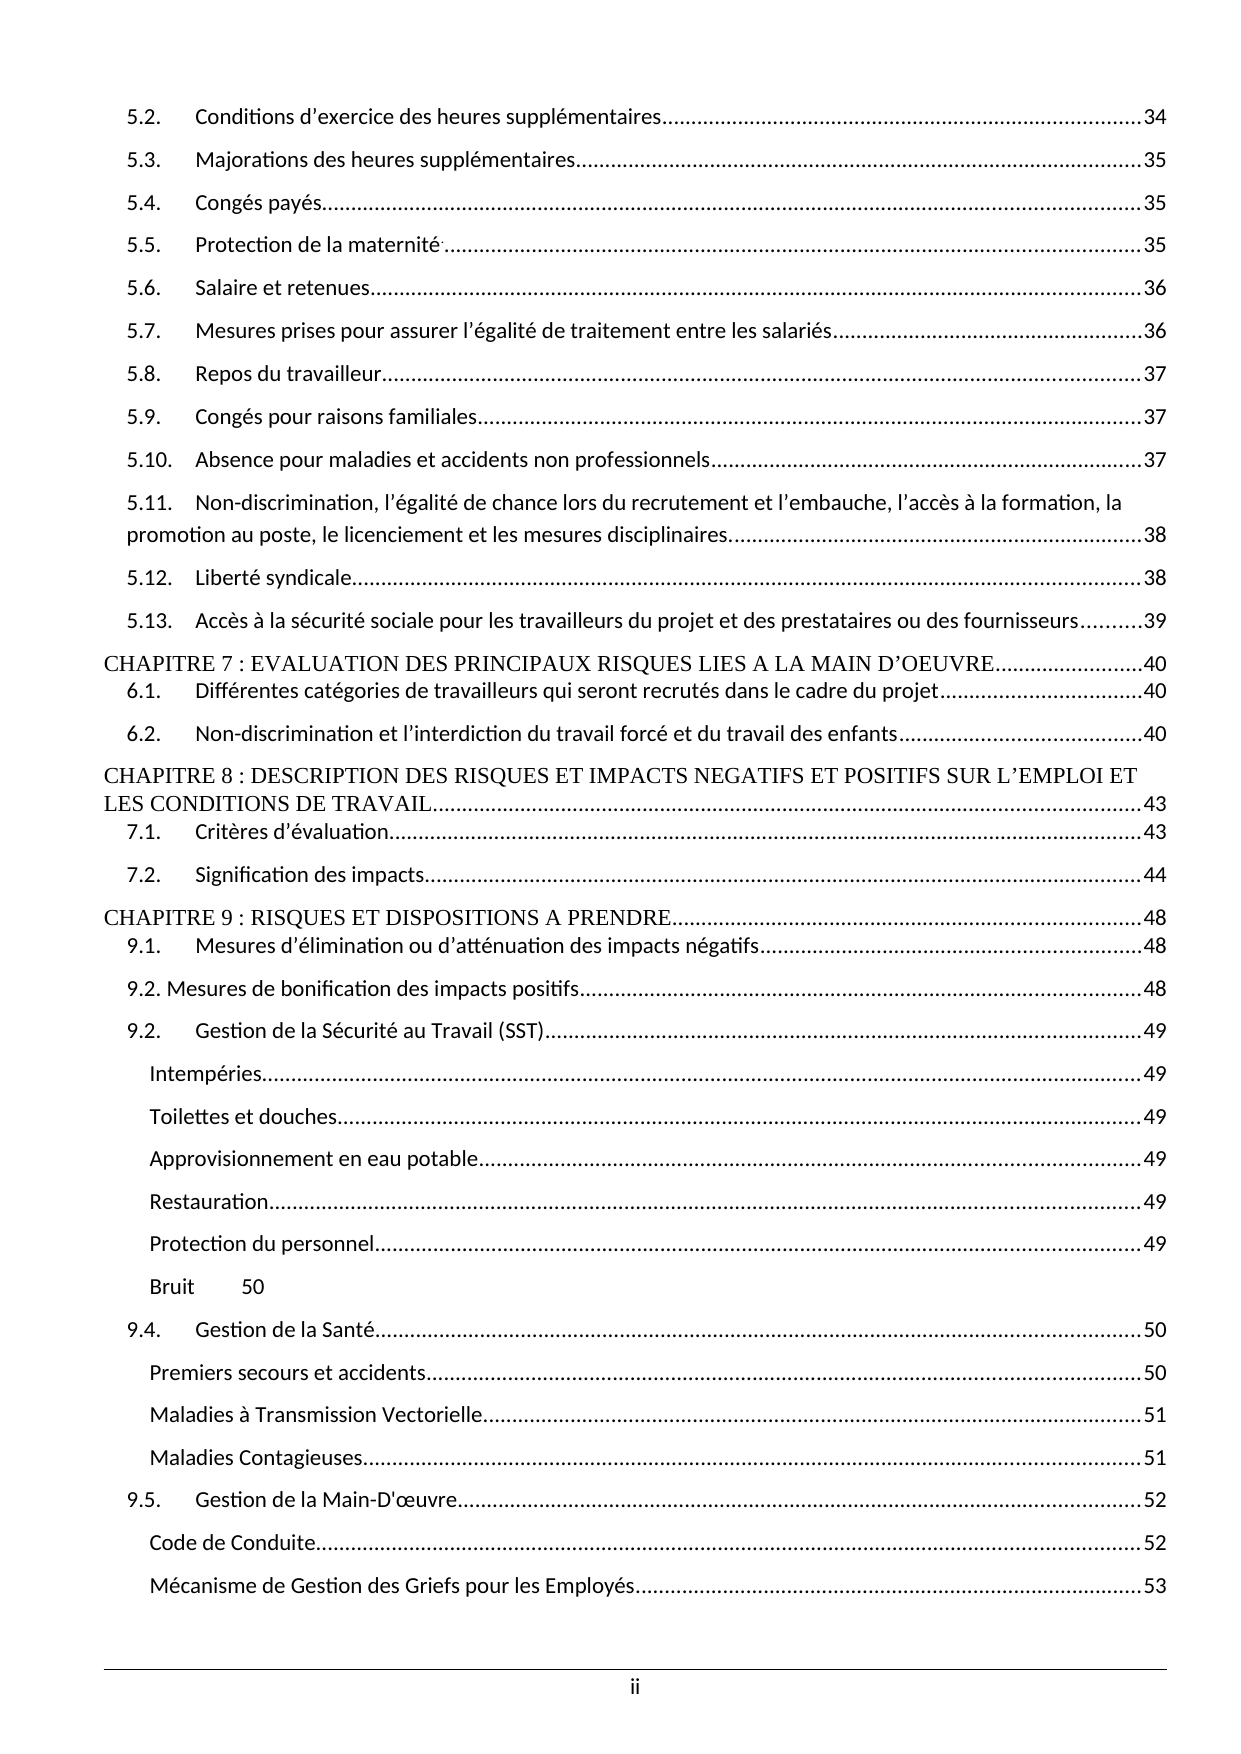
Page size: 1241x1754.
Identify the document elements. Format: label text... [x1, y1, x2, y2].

text 9.1. Mesures d’élimination ou d’atténuation des impacts négatifs 48 [126, 931, 1167, 959]
text 7.2. Signification des impacts 44 [126, 860, 1167, 888]
text CHAPITRE 9 : RISQUES ET DISPOSITIONS A PRENDRE 48 [103, 903, 1167, 931]
text 6.2. Non-discrimination et l’interdiction du travail forcé et du travail des enfants 40 [126, 719, 1167, 748]
text 5.5. Protection de la maternité. 35 [126, 231, 1167, 258]
text 5.9. Congés pour raisons familiales 37 [126, 402, 1167, 430]
text 6.1. Différentes catégories de travailleurs qui seront recrutés dans le cadre du projet 40 [126, 677, 1167, 705]
text 9.5. Gestion de la Main-D'œuvre 52 [126, 1486, 1167, 1513]
text Protection du personnel 49 [149, 1229, 1167, 1258]
text Restauration 49 [149, 1187, 1167, 1215]
text Intempéries 49 [149, 1059, 1167, 1087]
text 5.10. Absence pour maladies et accidents non professionnels 37 [126, 445, 1167, 473]
text 5.3. Majorations des heures supplémentaires 35 [126, 145, 1167, 173]
text Approvisionnement en eau potable 49 [149, 1144, 1167, 1172]
text CHAPITRE 7 : EVALUATION DES PRINCIPAUX RISQUES LIES A LA MAIN D’OEUVRE 40 [103, 649, 1167, 677]
text 5.4. Congés payés 35 [126, 188, 1167, 216]
text 5.13. Accès à la sécurité sociale pour les travailleurs du projet et des prestataires ou des fournisseurs 39 [126, 606, 1167, 634]
text 5.8. Repos du travailleur 37 [126, 359, 1167, 387]
text 9.2. Gestion de la Sécurité au Travail (SST) 49 [126, 1016, 1167, 1044]
text Bruit 50 [149, 1272, 1167, 1300]
text Maladies à Transmission Vectorielle 51 [149, 1400, 1167, 1428]
text Code de Conduite 52 [149, 1528, 1167, 1556]
text 9.2. Mesures de bonification des impacts positifs 48 [126, 974, 1167, 1002]
text Toilettes et douches 49 [149, 1102, 1167, 1130]
text 5.6. Salaire et retenues 36 [126, 273, 1167, 301]
text 7.1. Critères d’évaluation 43 [126, 817, 1167, 845]
text 5.7. Mesures prises pour assurer l’égalité de traitement entre les salariés 36 [126, 316, 1167, 344]
text 5.11. Non-discrimination, l’égalité de chance lors du recrutement et l’embauche, l’accès à la formation, la promotion au poste, le licenciement et les mesures disciplinaires. 38 [126, 488, 1167, 548]
text Premiers secours et accidents 50 [149, 1358, 1167, 1386]
text 9.4. Gestion de la Santé 50 [126, 1315, 1167, 1343]
text 5.2. Conditions d’exercice des heures supplémentaires 34 [126, 102, 1167, 130]
text Maladies Contagieuses 51 [149, 1443, 1167, 1471]
text 5.12. Liberté syndicale 38 [126, 563, 1167, 591]
text Mécanisme de Gestion des Griefs pour les Employés 53 [149, 1571, 1167, 1599]
text CHAPITRE 8 : DESCRIPTION DES RISQUES ET IMPACTS NEGATIFS ET POSITIFS SUR L’EMPLOI ET LES CONDITIONS DE TRAVAIL. 43 [103, 762, 1167, 817]
